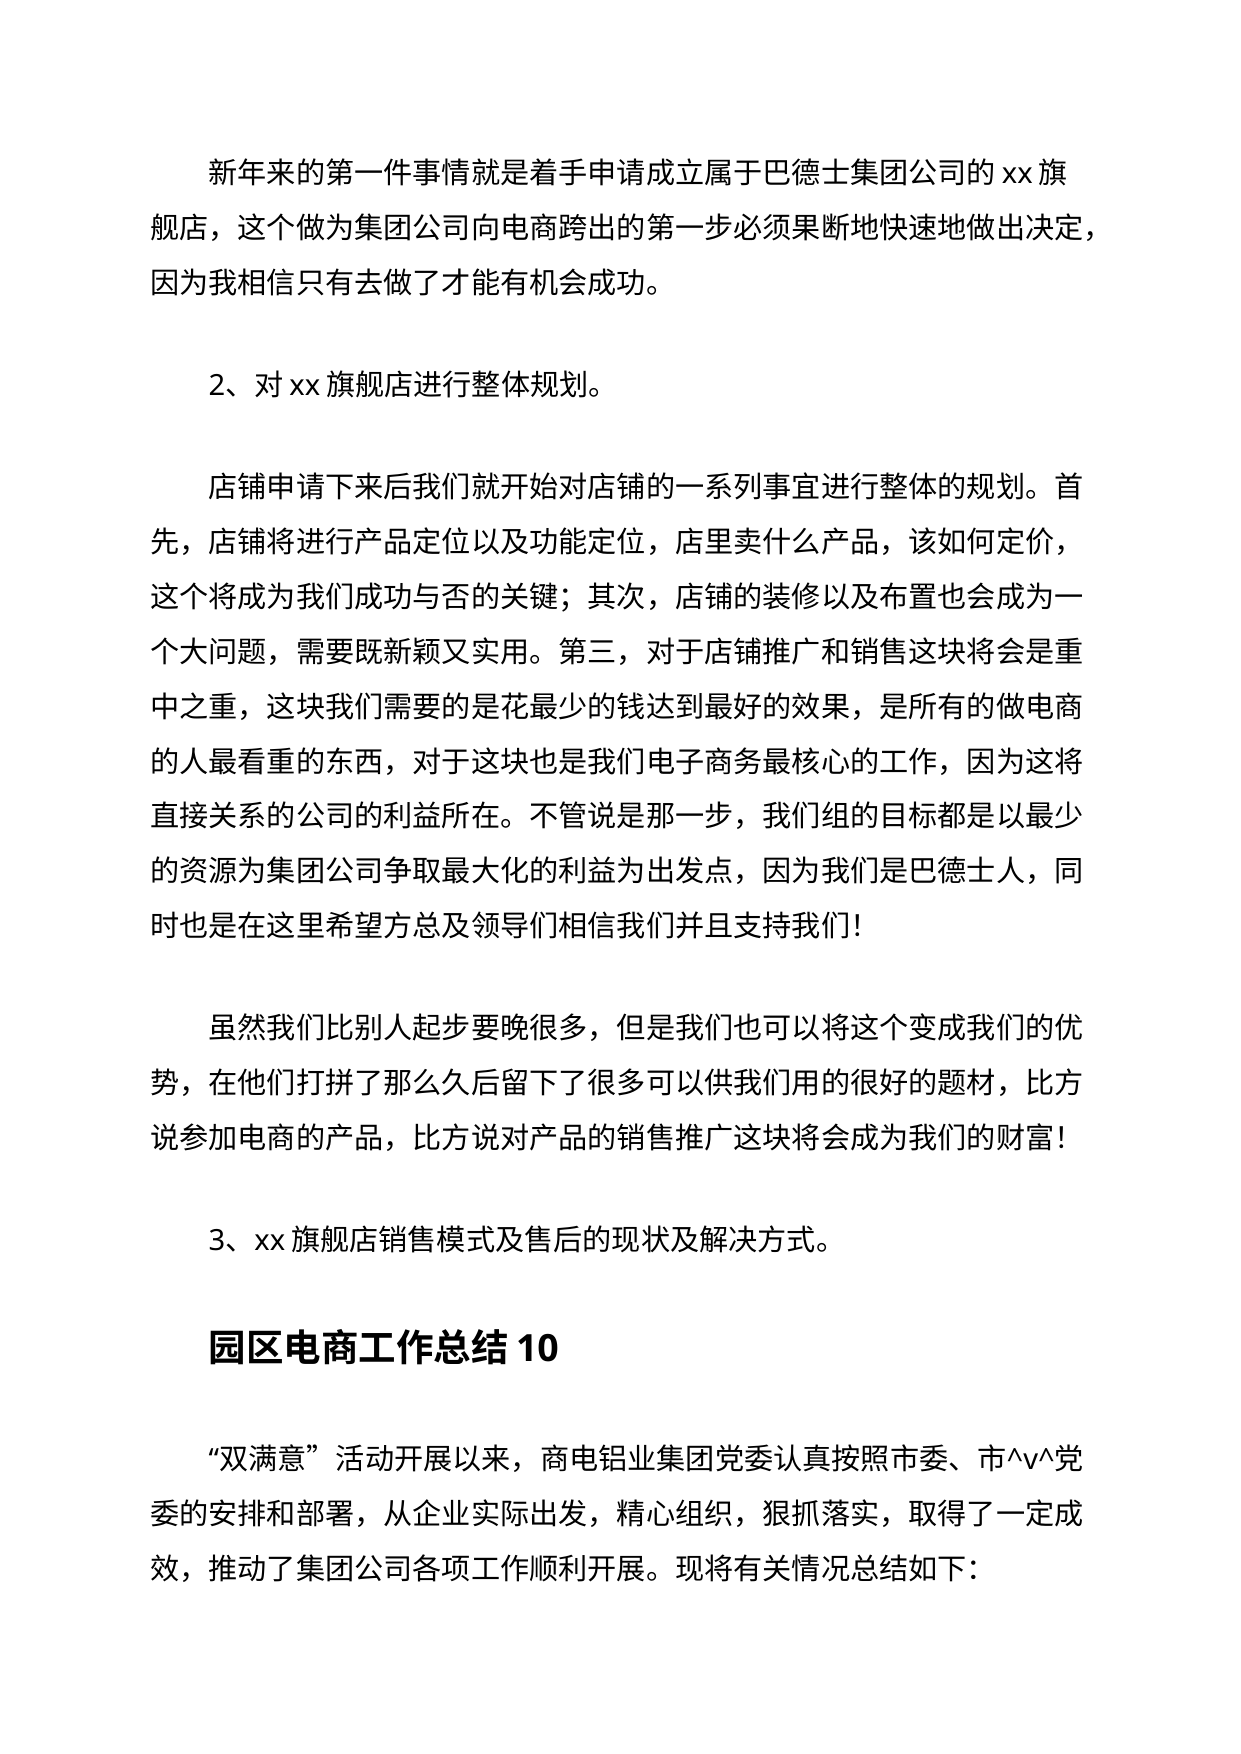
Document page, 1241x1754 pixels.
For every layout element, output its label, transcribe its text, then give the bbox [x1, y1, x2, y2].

text 2、对xx旗舰店进行整体规划。 [150, 362, 1090, 404]
text “双满意”活动开展以来，商电铝业集团党委认真按照市委、市^v^党委的安排和部署，从企业实际出发，精心组织，狠抓落实，取得了一定成效，推动了集团公司各项工作顺利开展。现将有关情况总结如下： [150, 1436, 1090, 1588]
text 3、xx旗舰店销售模式及售后的现状及解决方式。 [150, 1216, 1090, 1258]
text 虽然我们比别人起步要晚很多，但是我们也可以将这个变成我们的优势，在他们打拼了那么久后留下了很多可以供我们用的很好的题材，比方说参加电商的产品，比方说对产品的销售推广这块将会成为我们的财富！ [150, 1004, 1090, 1157]
text 新年来的第一件事情就是着手申请成立属于巴德士集团公司的xx旗舰店，这个做为集团公司向电商跨出的第一步必须果断地快速地做出决定，因为我相信只有去做了才能有机会成功。 [150, 150, 1090, 302]
text 园区电商工作总结10 [150, 1318, 1090, 1373]
text 店铺申请下来后我们就开始对店铺的一系列事宜进行整体的规划。首先，店铺将进行产品定位以及功能定位，店里卖什么产品，该如何定价，这个将成为我们成功与否的关键；其次，店铺的装修以及布置也会成为一个大问题，需要既新颖又实用。第三，对于店铺推广和销售这块将会是重中之重，这块我们需要的是花最少的钱达到最好的效果，是所有的做电商的人最看重的东西，对于这块也是我们电子商务最核心的工作，因为这将直接关系的公司的利益所在。不管说是那一步，我们组的目标都是以最少的资源为集团公司争取最大化的利益为出发点，因为我们是巴德士人，同时也是在这里希望方总及领导们相信我们并且支持我们！ [150, 464, 1090, 945]
